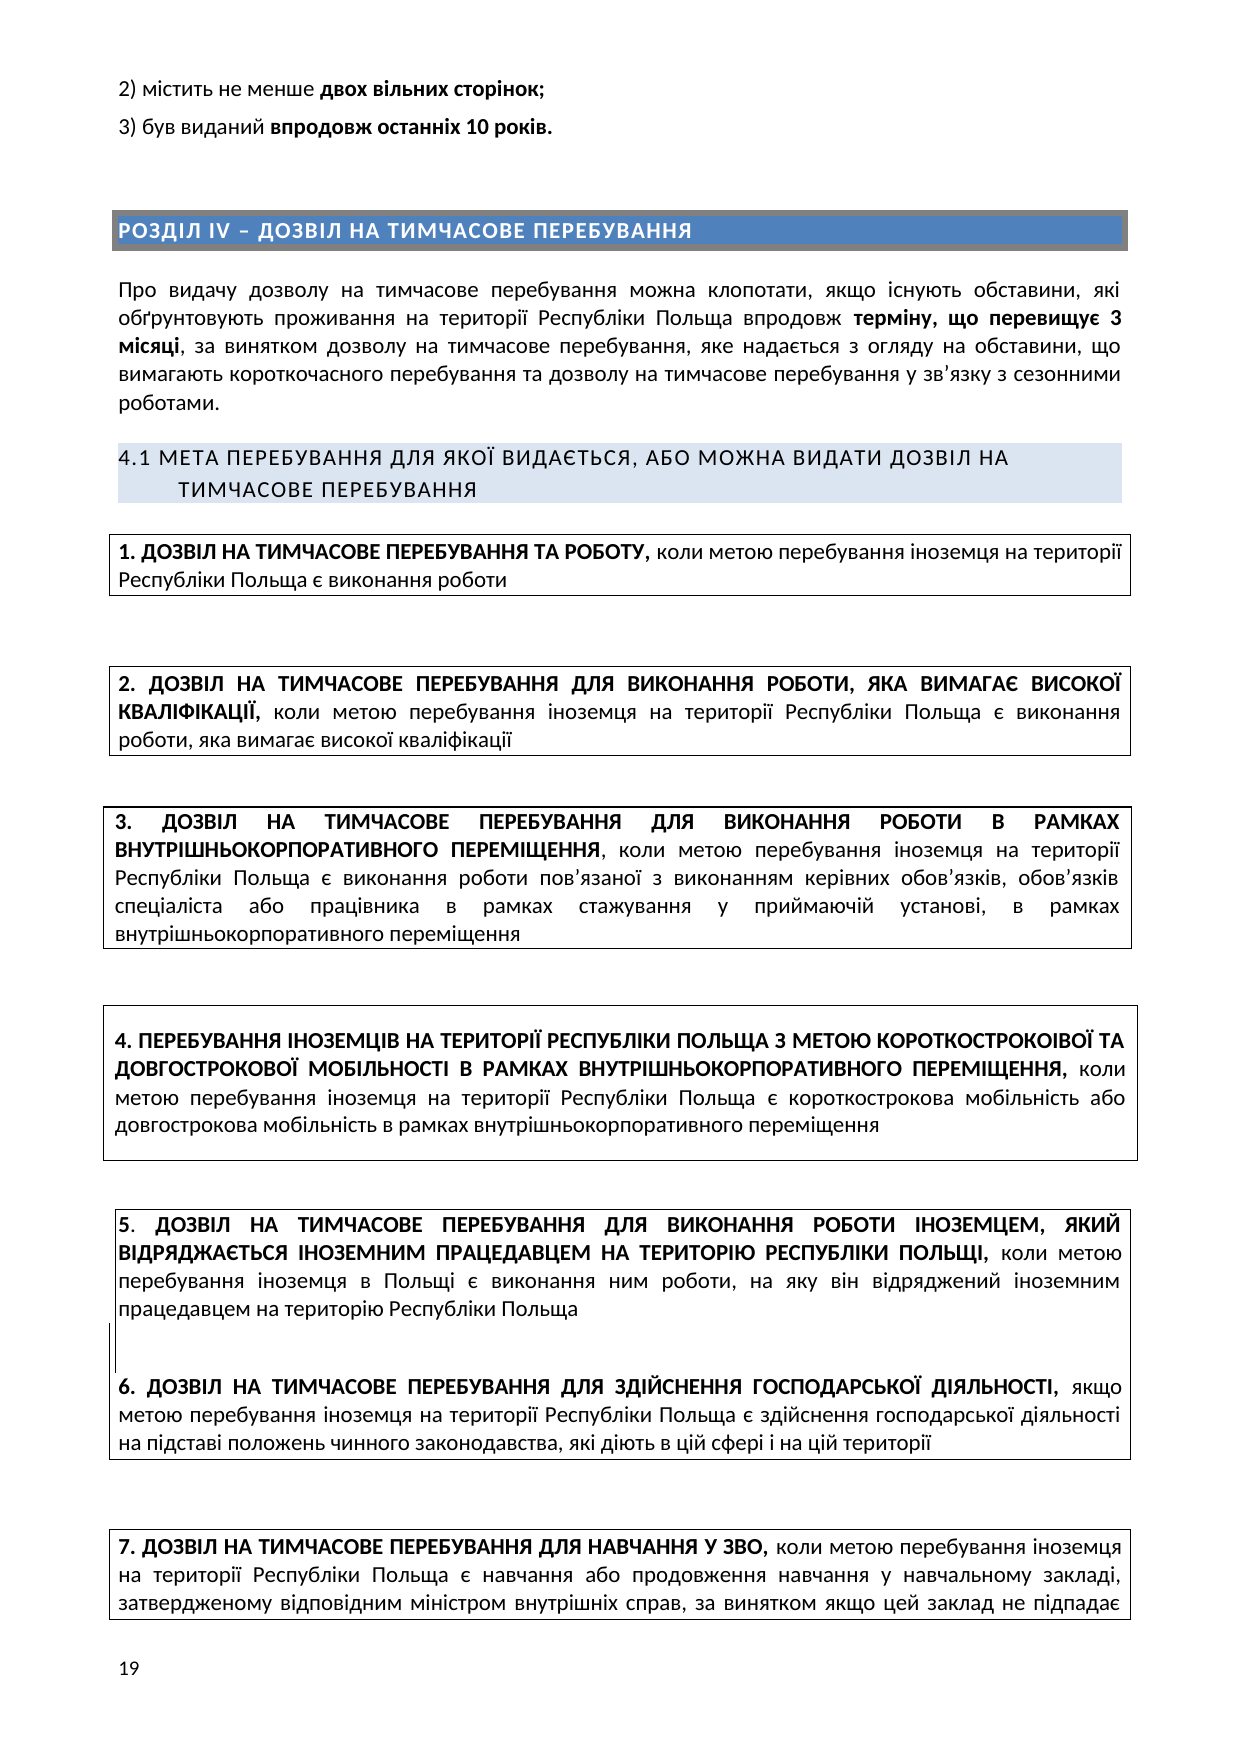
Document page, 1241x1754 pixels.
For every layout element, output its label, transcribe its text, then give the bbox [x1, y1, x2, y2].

text Про видачу дозволу на тимчасове перебування можна клопотати, якщо існують обставини, які обґрунтовують проживання на території Республіки Польща впродовж терміну, що перевищує 3 місяці, за винятком дозволу на тимчасове перебування, яке надається з огляду на обставини, що вимагають короткочасного перебування та дозволу на тимчасове перебування у зв’язку з сезонними роботами. [118, 276, 1122, 416]
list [110, 1530, 1130, 1619]
list 6. ДОЗВІЛ НА ТИМЧАСОВЕ ПЕРЕБУВАННЯ ДЛЯ ЗДІЙСНЕННЯ ГОСПОДАРСЬКОЇ ДІЯЛЬНОСТІ, якщо метою перебування іноземця на території Республіки Польща є здійснення господарської діяльності на підставі положень чинного законодавства, які діють в цій сфері і на цій території [110, 1369, 1130, 1459]
text 3) був виданий впродовж останніх 10 років. [118, 112, 1122, 140]
subtitle розділ IV – дозвіл на тимчасове перебування [118, 216, 1122, 244]
list 5. ДОЗВІЛ НА ТИМЧАСОВЕ ПЕРЕБУВАННЯ ДЛЯ ВИКОНАННЯ РОБОТИ ІНОЗЕМЦЕМ, ЯКИЙ ВІДРЯДЖАЄТЬСЯ ІНОЗЕМНИМ ПРАЦЕДАВЦЕМ НА ТЕРИТОРІЮ РЕСПУБЛІКИ ПОЛЬЩІ, коли метою перебування іноземця в Польщі є виконання ним роботи, на яку він відряджений іноземним працедавцем на територію Республіки Польща [116, 1210, 1130, 1322]
list 2. ДОЗВІЛ НА ТИМЧАСОВЕ ПЕРЕБУВАННЯ ДЛЯ ВИКОНАННЯ РОБОТИ, ЯКА ВИМАГАЄ ВИСОКОЇ КВАЛІФІКАЦІЇ, коли метою перебування іноземця на території Республіки Польща є виконання роботи, яка вимагає високої кваліфікації [110, 667, 1130, 755]
subtitle 4.1 МЕТА ПЕРЕБУВАННЯ ДЛЯ ЯКОЇ ВИДАЄТЬСЯ, АБО МОЖНА ВИДАТИ ДОЗВІЛ НА ТИМЧАСОВЕ ПЕРЕБУВАННЯ [118, 443, 1122, 503]
text 2) містить не менше двох вільних сторінок; [118, 74, 1122, 102]
table_header 3. ДОЗВІЛ НА ТИМЧАСОВЕ ПЕРЕБУВАННЯ ДЛЯ ВИКОНАННЯ РОБОТИ В РАМКАХ ВНУТРІШНЬОКОРПОРАТИВНОГО ПЕРЕМІЩЕННЯ, коли метою перебування іноземця на території Республіки Польща є виконання роботи пов’язаної з виконанням керівних обов’язків, обов’язків спеціаліста або працівника в рамках стажування у приймаючій установі, в рамках внутрішньокорпоративного переміщення [104, 808, 1131, 948]
list 1. ДОЗВІЛ НА ТИМЧАСОВЕ ПЕРЕБУВАННЯ ТА РОБОТУ, коли метою перебування іноземця на території Республіки Польща є виконання роботи [110, 535, 1130, 595]
table_header 4. ПЕРЕБУВАННЯ ІНОЗЕМЦІВ НА ТЕРИТОРІЇ РЕСПУБЛІКИ ПОЛЬЩА З МЕТОЮ КОРОТКОСТРОКОІВОЇ ТА ДОВГОСТРОКОВОЇ МОБІЛЬНОСТІ В РАМКАХ ВНУТРІШНЬОКОРПОРАТИВНОГО ПЕРЕМІЩЕННЯ, коли метою перебування іноземця на території Республіки Польща є короткострокова мобільність або довгострокова мобільність в рамках внутрішньокорпоративного переміщення [104, 1006, 1137, 1159]
